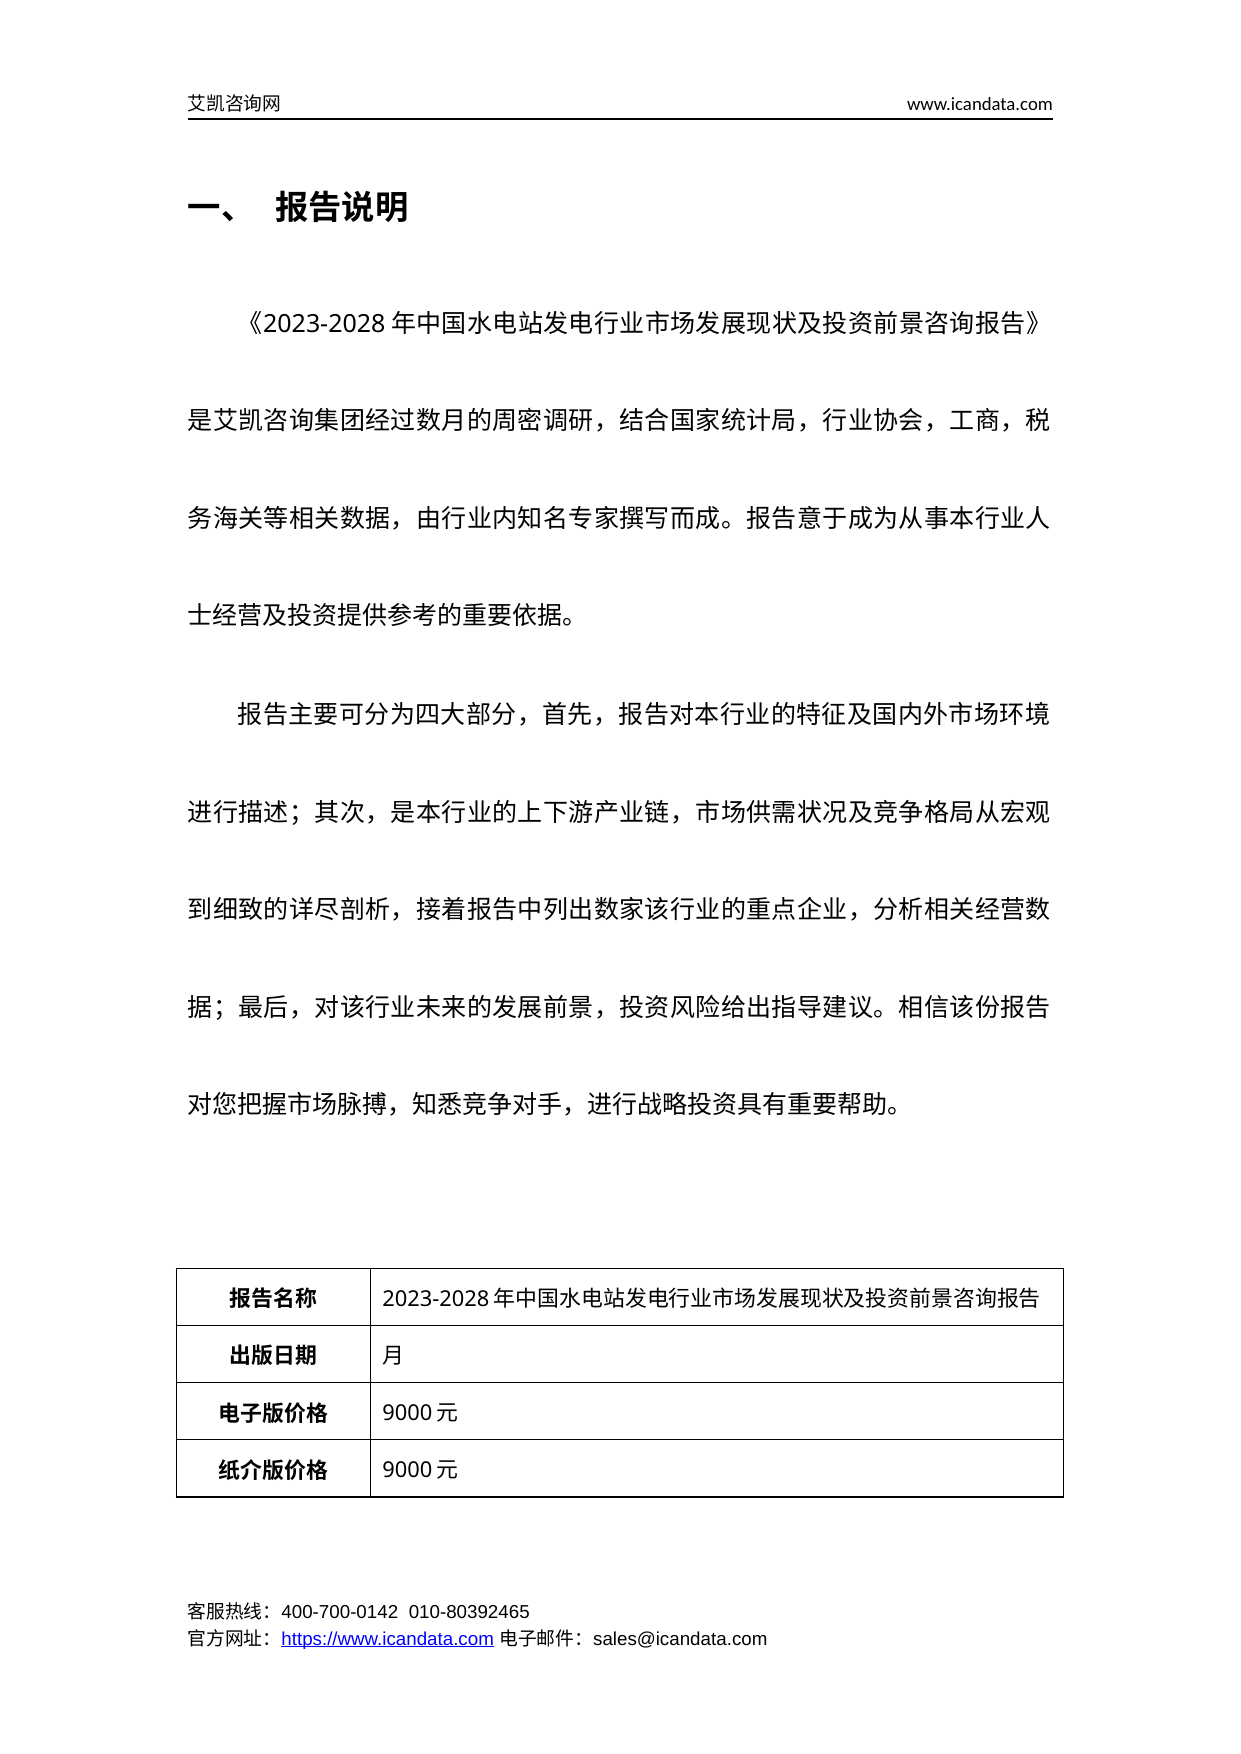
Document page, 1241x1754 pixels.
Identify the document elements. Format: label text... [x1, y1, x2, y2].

table_header 2023-2028年中国水电站发电行业市场发展现状及投资前景咨询报告 [371, 1269, 1063, 1325]
text 报告主要可分为四大部分，首先，报告对本行业的特征及国内外市场环境进行描述；其次，是本行业的上下游产业链，市场供需状况及竞争格局从宏观到细致的详尽剖析，接着报告中列出数家该行业的重点企业，分析相关经营数据；最后，对该行业未来的发展前景，投资风险给出指导建议。相信该份报告对您把握市场脉搏，知悉竞争对手，进行战略投资具有重要帮助。 [187, 681, 1053, 1136]
table_header 报告名称 [177, 1269, 370, 1325]
table_cell 9000元 [371, 1440, 1063, 1496]
table_cell 纸介版价格 [177, 1440, 370, 1496]
subtitle 报告说明 [187, 172, 1053, 237]
table_cell 电子版价格 [177, 1383, 370, 1439]
table_cell 9000元 [371, 1383, 1063, 1439]
table_cell 月 [371, 1326, 1063, 1382]
table_cell 出版日期 [177, 1326, 370, 1382]
text 《2023-2028年中国水电站发电行业市场发展现状及投资前景咨询报告》是艾凯咨询集团经过数月的周密调研，结合国家统计局，行业协会，工商，税务海关等相关数据，由行业内知名专家撰写而成。报告意于成为从事本行业人士经营及投资提供参考的重要依据。 [187, 289, 1053, 646]
